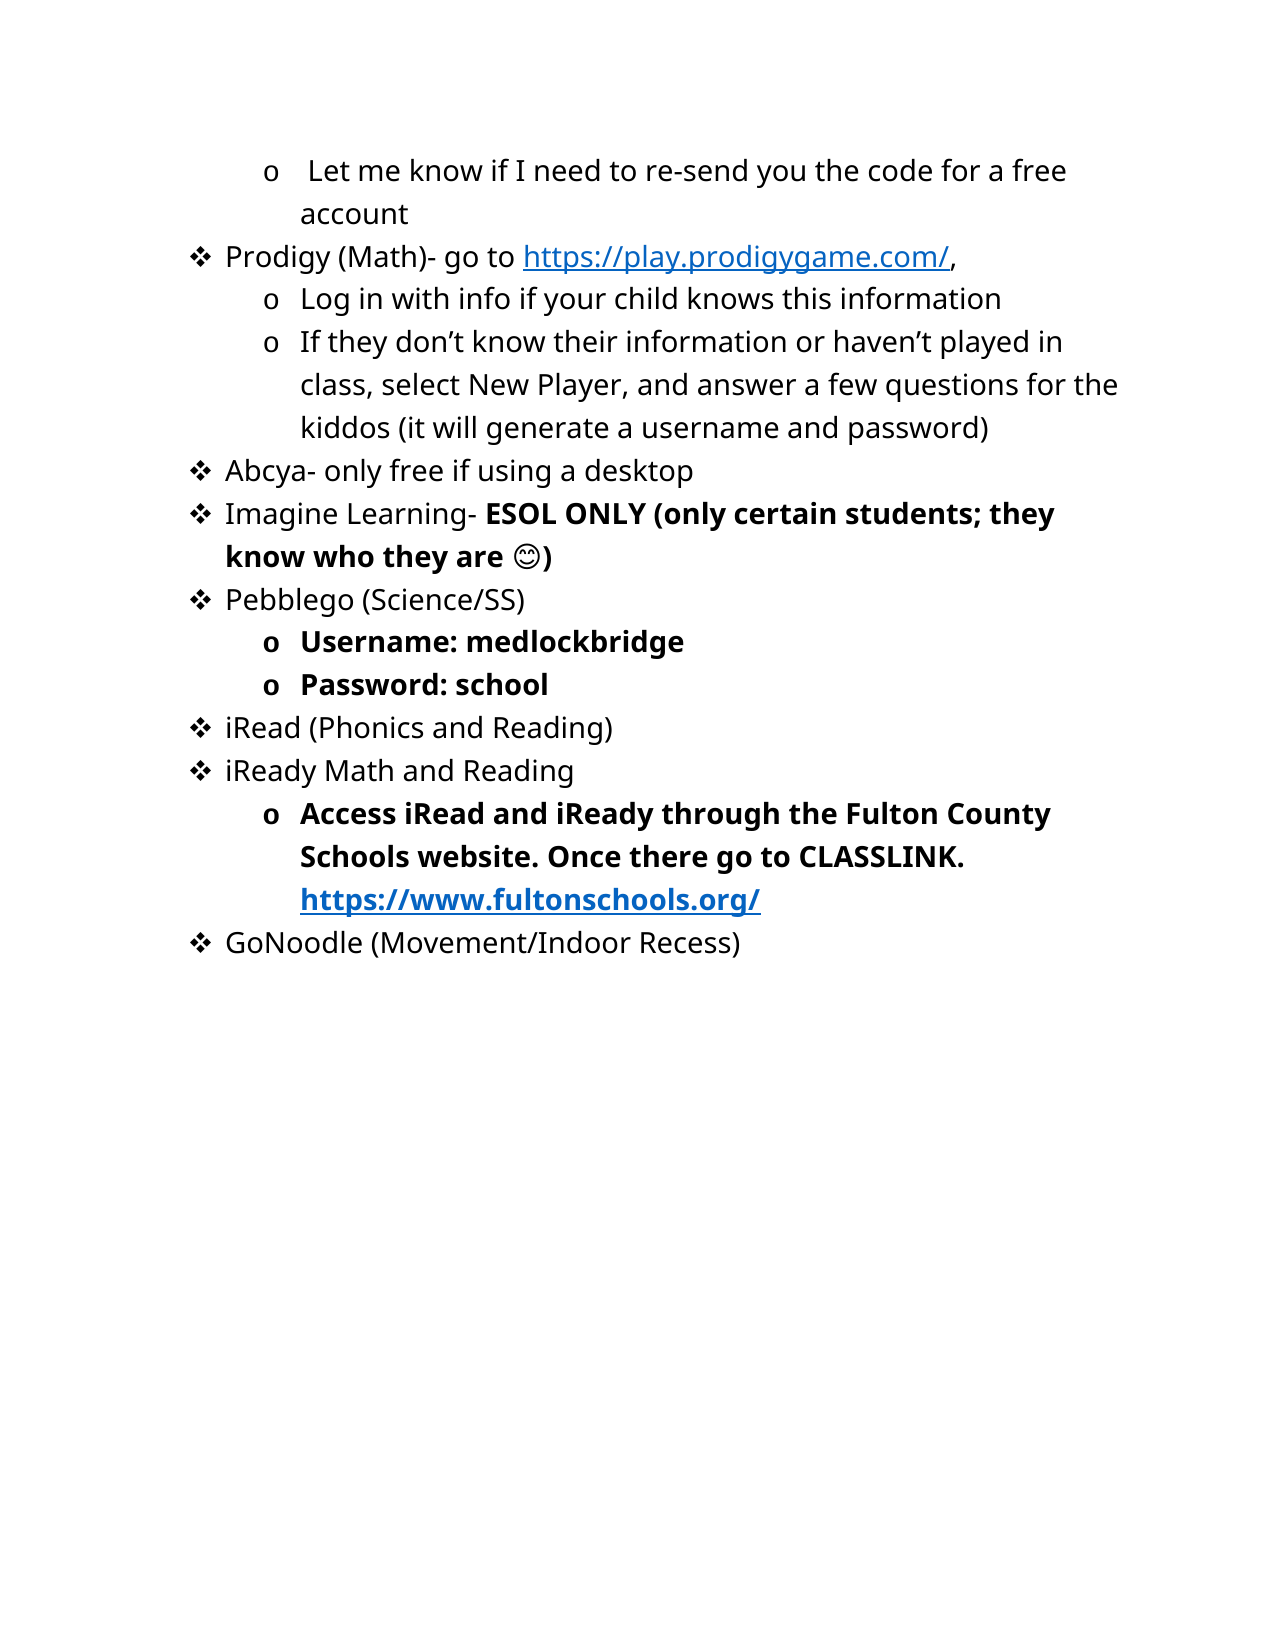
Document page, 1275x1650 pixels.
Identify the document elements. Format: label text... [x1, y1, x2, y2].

list Password: school [262, 664, 1125, 704]
list Let me know if I need to re-send you the code for a free account [262, 150, 1125, 233]
list Access iRead and iReady through the Fulton County Schools website. Once there go to CLASSLINK. https://www.fultonschools.org/ [262, 793, 1125, 919]
list iRead (Phonics and Reading) [187, 708, 1125, 747]
list GoNoodle (Movement/Indoor Recess) [187, 922, 1125, 962]
list Pebblego (Science/SS) [187, 579, 1125, 618]
list If they don’t know their information or haven’t played in class, select New Player, and answer a few questions for the kiddos (it will generate a username and password) [262, 322, 1125, 447]
list Abcya- only free if using a desktop [187, 450, 1125, 490]
list Log in with info if your child knows this information [262, 279, 1125, 318]
list Imagine Learning- ESOL ONLY (only certain students; they know who they are ) [187, 493, 1125, 576]
list Prodigy (Math)- go to https://play.prodigygame.com/, [187, 236, 1125, 276]
list Username: medlockbridge [262, 622, 1125, 661]
list iReady Math and Reading [187, 750, 1125, 790]
